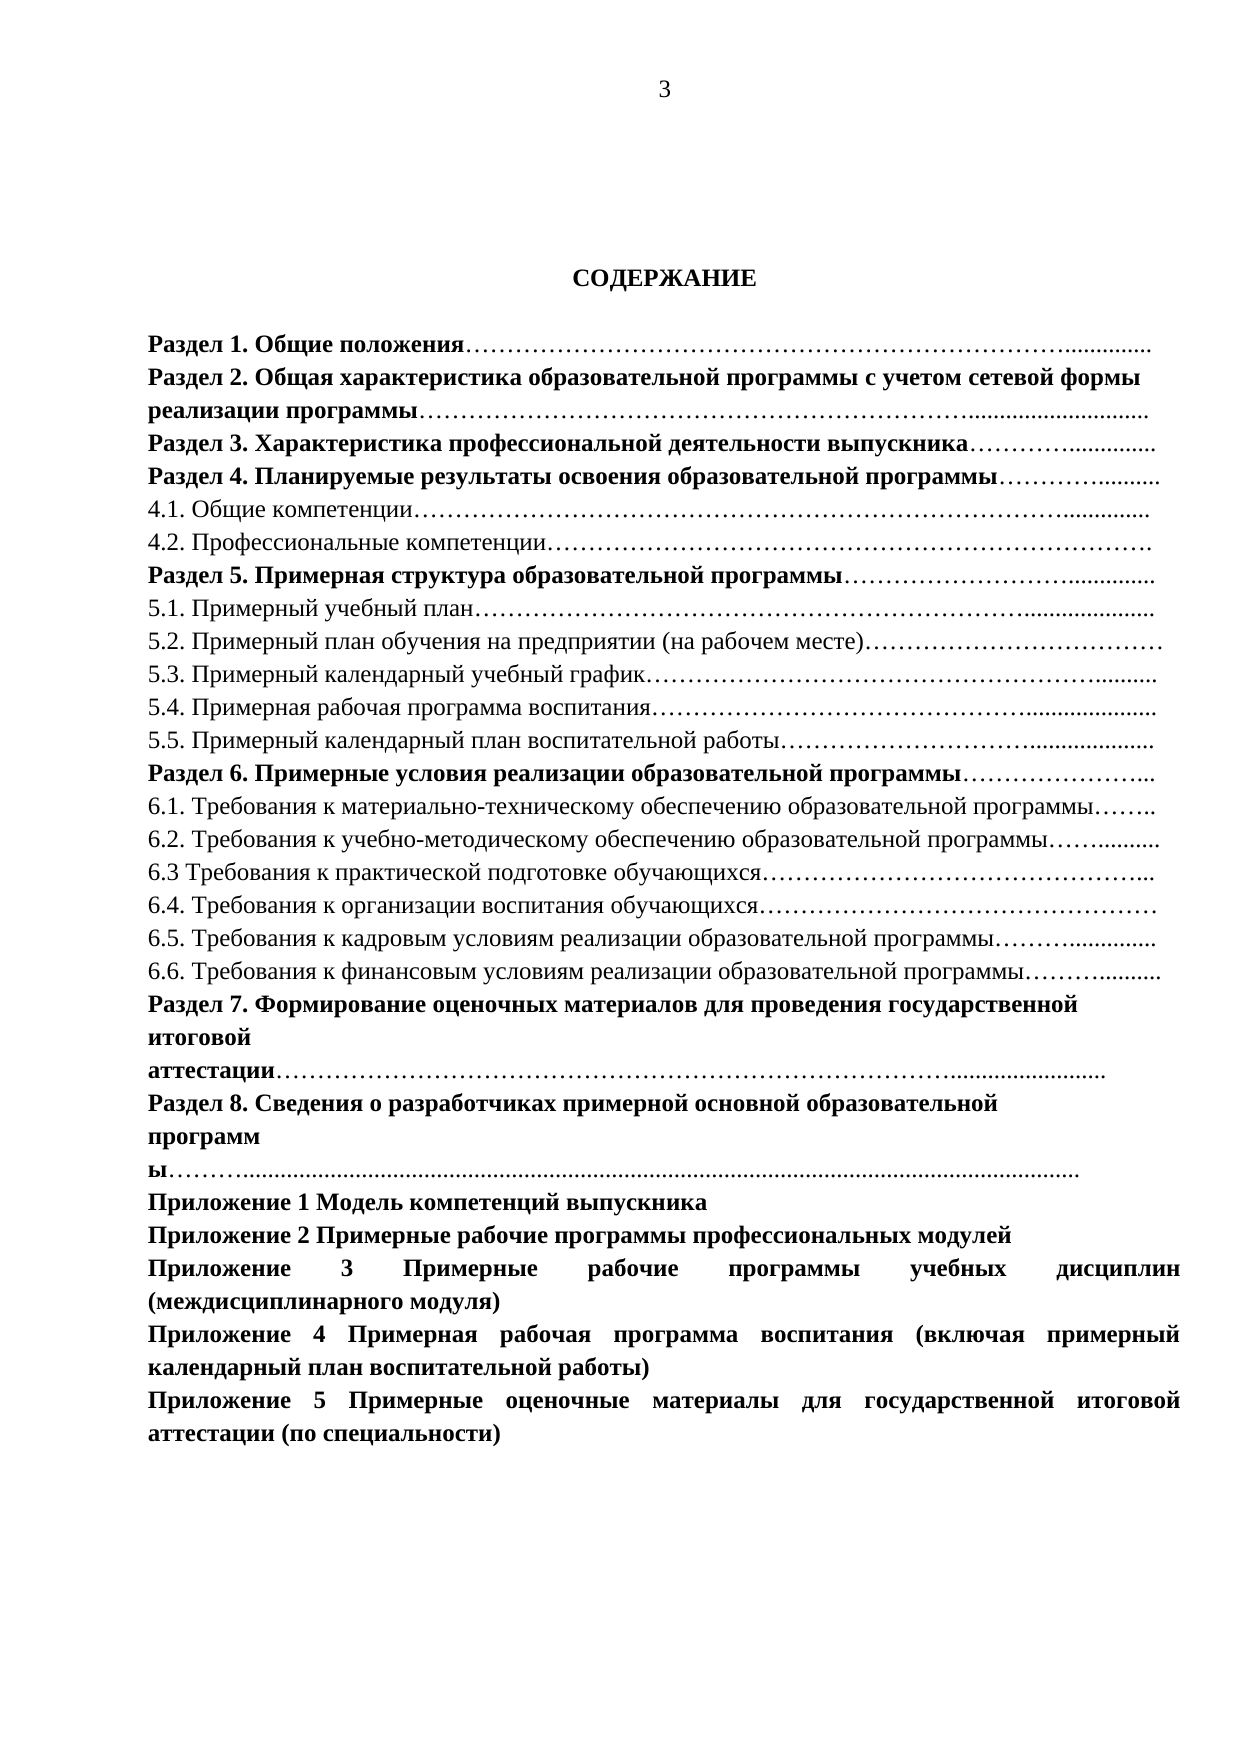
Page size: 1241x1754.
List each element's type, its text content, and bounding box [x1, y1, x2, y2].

text Раздел 4. Планируемые результаты освоения образовательной программы………….......... [148, 461, 1181, 489]
text 5.4. Примерная рабочая программа воспитания………………………………………..................... [148, 692, 1181, 721]
text Раздел 8. Сведения о разработчиках примерной основной образовательной программы………...................................................................................................................................... [148, 1088, 1181, 1183]
text СОДЕРЖАНИЕ [148, 263, 1181, 291]
text Раздел 7. Формирование оценочных материалов для проведения государственной итоговой аттестации………………………………………………………………………......................... [148, 989, 1181, 1084]
text Приложение 5 Примерные оценочные материалы для государственной итоговой аттестации (по специальности) [148, 1385, 1181, 1447]
text 6.2. Требования к учебно-методическому обеспечению образовательной программы…….......... [148, 824, 1181, 853]
text 5.2. Примерный план обучения на предприятии (на рабочем месте)……………………………… [148, 626, 1181, 655]
text 6.4. Требования к организации воспитания обучающихся………………………………………… [148, 890, 1181, 919]
text 4.1. Общие компетенции…………………………………………………………………….............. [148, 494, 1181, 523]
text Приложение 4 Примерная рабочая программа воспитания (включая примерный календарный план воспитательной работы) [148, 1319, 1181, 1381]
text 6.1. Требования к материально-техническому обеспечению образовательной программы…….. [148, 791, 1181, 820]
text 5.5. Примерный календарный план воспитательной работы………………………….................... [148, 725, 1181, 754]
text 6.3 Требования к практической подготовке обучающихся………………………………………... [148, 857, 1181, 886]
text Приложение 2 Примерные рабочие программы профессиональных модулей [148, 1220, 1181, 1249]
text 5.1. Примерный учебный план…………………………………………………………..................... [148, 593, 1181, 622]
text Раздел 5. Примерная структура образовательной программы……………………….............. [148, 560, 1181, 589]
text Раздел 1. Общие положения……………………………………………………………….............. [148, 329, 1181, 357]
text Раздел 2. Общая характеристика образовательной программы с учетом сетевой формы реализации программы…………………………………………………………............................. [148, 362, 1181, 423]
text 6.5. Требования к кадровым условиям реализации образовательной программы……….............. [148, 923, 1181, 952]
text Раздел 6. Примерные условия реализации образовательной программы…………………... [148, 758, 1181, 787]
text Приложение 1 Модель компетенций выпускника [148, 1187, 1181, 1216]
text 4.2. Профессиональные компетенции………………………………………………………………. [148, 527, 1181, 556]
text Приложение 3 Примерные рабочие программы учебных дисциплин (междисциплинарного модуля) [148, 1253, 1181, 1315]
text Раздел 3. Характеристика профессиональной деятельности выпускника………….............. [148, 428, 1181, 457]
text 6.6. Требования к финансовым условиям реализации образовательной программы……….......... [148, 956, 1181, 985]
text 5.3. Примерный календарный учебный график……………………………………………….......... [148, 659, 1181, 688]
